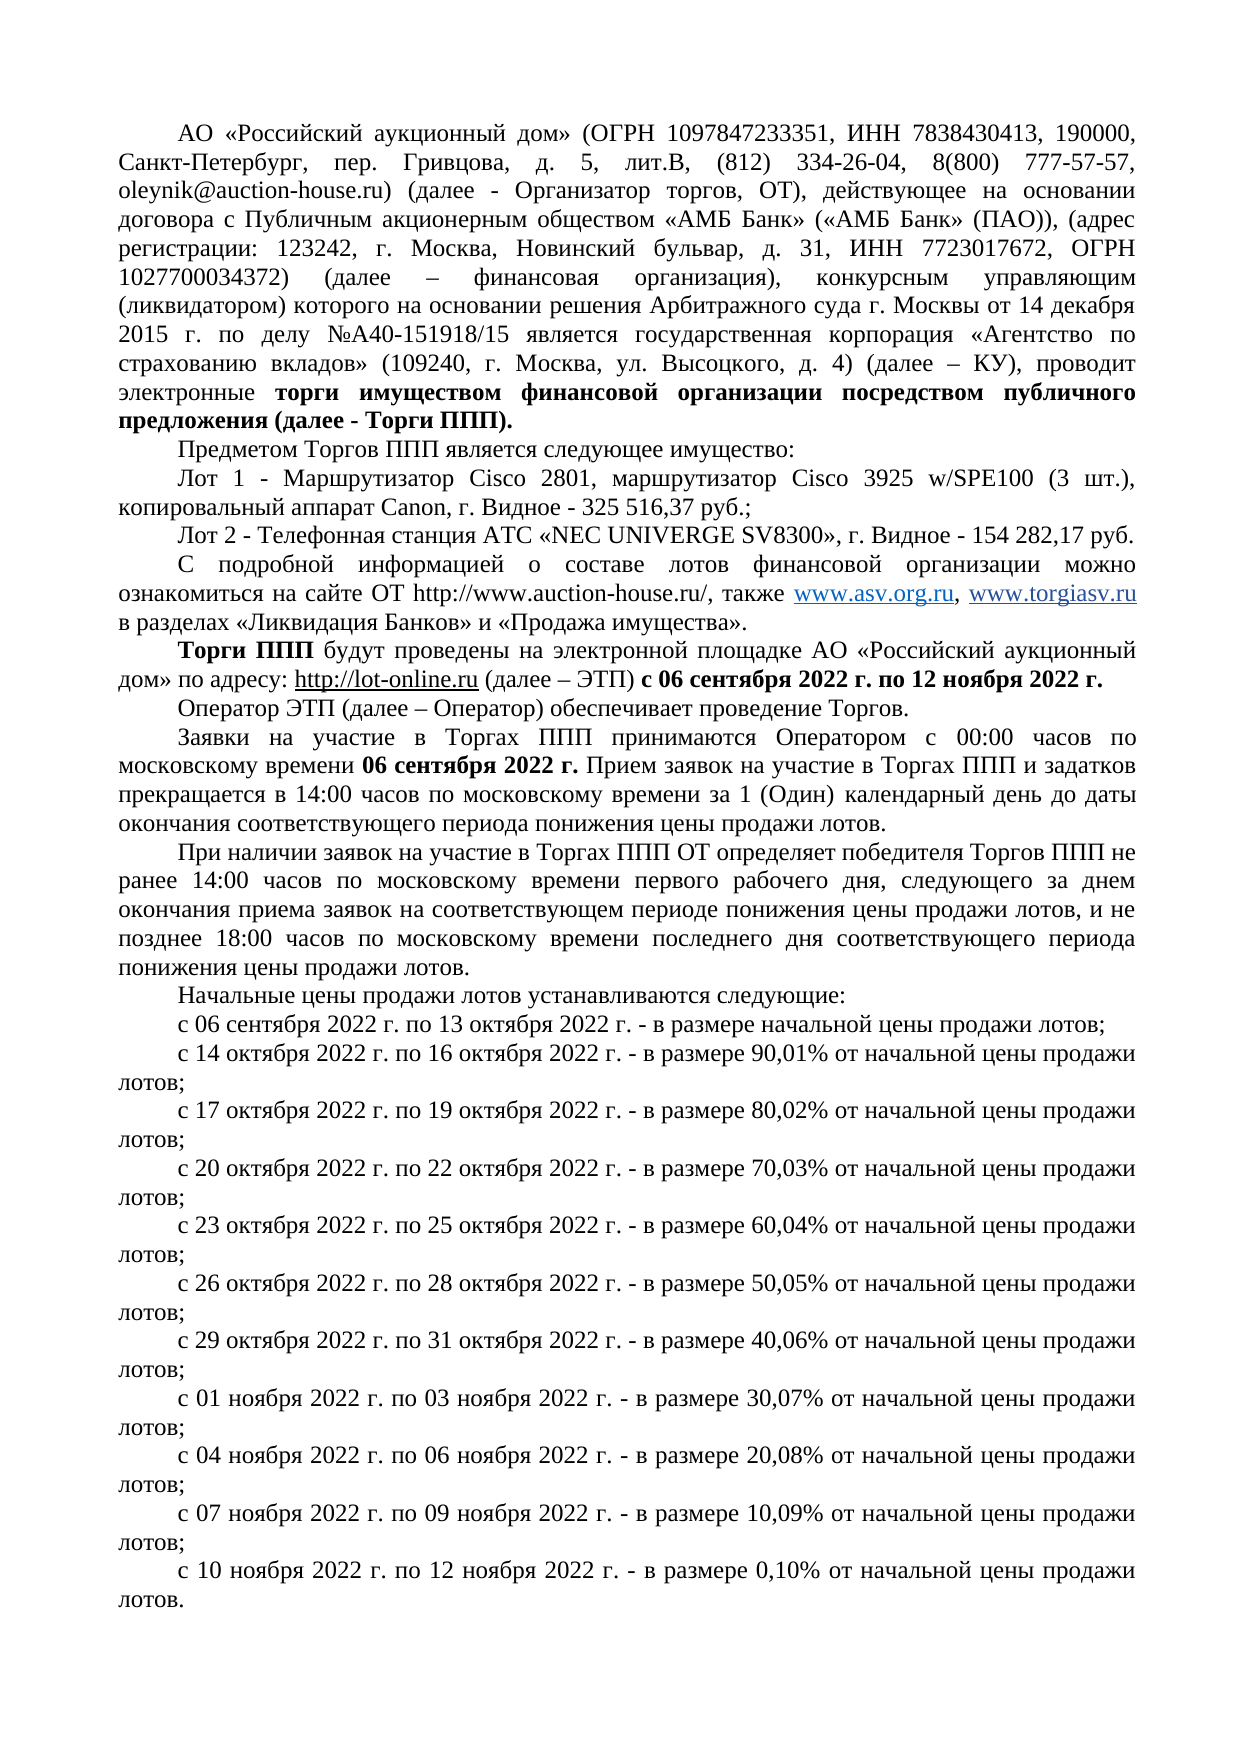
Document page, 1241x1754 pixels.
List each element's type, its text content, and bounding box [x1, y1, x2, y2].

text с 20 октября 2022 г. по 22 октября 2022 г. - в размере 70,03% от начальной цены продажи лотов; [118, 1153, 1137, 1211]
text с 01 ноября 2022 г. по 03 ноября 2022 г. - в размере 30,07% от начальной цены продажи лотов; [118, 1383, 1137, 1441]
text с 07 ноября 2022 г. по 09 ноября 2022 г. - в размере 10,09% от начальной цены продажи лотов; [118, 1498, 1137, 1556]
text с 17 октября 2022 г. по 19 октября 2022 г. - в размере 80,02% от начальной цены продажи лотов; [118, 1096, 1137, 1153]
text АО «Российский аукционный дом» (ОГРН 1097847233351, ИНН 7838430413, 190000, Санкт-Петербург, пер. Гривцова, д. 5, лит.В, (812) 334-26-04, 8(800) 777-57-57, oleynik@auction-house.ru) (далее - Организатор торгов, ОТ), действующее на основании договора с Публичным акционерным обществом «АМБ Банк» («АМБ Банк» (ПАО)), (адрес регистрации: 123242, г. Москва, Новинский бульвар, д. 31, ИНН 7723017672, ОГРН 1027700034372) (далее – финансовая организация), конкурсным управляющим (ликвидатором) которого на основании решения Арбитражного суда г. Москвы от 14 декабря 2015 г. по делу №А40-151918/15 является государственная корпорация «Агентство по страхованию вкладов» (109240, г. Москва, ул. Высоцкого, д. 4) (далее – КУ), проводит электронные торги имуществом финансовой организации посредством публичного предложения (далее - Торги ППП). [118, 118, 1137, 434]
text с 04 ноября 2022 г. по 06 ноября 2022 г. - в размере 20,08% от начальной цены продажи лотов; [118, 1441, 1137, 1498]
text Лот 1 - Маршрутизатор Cisco 2801, маршрутизатор Cisco 3925 w/SPE100 (3 шт.), копировальный аппарат Canon, г. Видное - 325 516,37 руб.; [118, 463, 1137, 521]
text с 23 октября 2022 г. по 25 октября 2022 г. - в размере 60,04% от начальной цены продажи лотов; [118, 1211, 1137, 1268]
text Торги ППП будут проведены на электронной площадке АО «Российский аукционный дом» по адресу: http://lot-online.ru (далее – ЭТП) с 06 сентября 2022 г. по 12 ноября 2022 г. [118, 636, 1137, 693]
text Предметом Торгов ППП является следующее имущество: [118, 434, 1137, 463]
text с 10 ноября 2022 г. по 12 ноября 2022 г. - в размере 0,10% от начальной цены продажи лотов. [118, 1556, 1137, 1613]
text с 26 октября 2022 г. по 28 октября 2022 г. - в размере 50,05% от начальной цены продажи лотов; [118, 1268, 1137, 1326]
text Заявки на участие в Торгах ППП принимаются Оператором с 00:00 часов по московскому времени 06 сентября 2022 г. Прием заявок на участие в Торгах ППП и задатков прекращается в 14:00 часов по московскому времени за 1 (Один) календарный день до даты окончания соответствующего периода понижения цены продажи лотов. [118, 722, 1137, 837]
text с 29 октября 2022 г. по 31 октября 2022 г. - в размере 40,06% от начальной цены продажи лотов; [118, 1326, 1137, 1383]
text При наличии заявок на участие в Торгах ППП ОТ определяет победителя Торгов ППП не ранее 14:00 часов по московскому времени первого рабочего дня, следующего за днем окончания приема заявок на соответствующем периоде понижения цены продажи лотов, и не позднее 18:00 часов по московскому времени последнего дня соответствующего периода понижения цены продажи лотов. [118, 837, 1137, 981]
text с 06 сентября 2022 г. по 13 октября 2022 г. - в размере начальной цены продажи лотов; [118, 1009, 1137, 1038]
text с 14 октября 2022 г. по 16 октября 2022 г. - в размере 90,01% от начальной цены продажи лотов; [118, 1038, 1137, 1096]
text Лот 2 - Телефонная станция АТС «NEC UNIVERGE SV8300», г. Видное - 154 282,17 руб. [118, 521, 1137, 549]
text Оператор ЭТП (далее – Оператор) обеспечивает проведение Торгов. [118, 693, 1137, 722]
text Начальные цены продажи лотов устанавливаются следующие: [118, 981, 1137, 1009]
text С подробной информацией о составе лотов финансовой организации можно ознакомиться на сайте ОТ http://www.auction-house.ru/, также www.asv.org.ru, www.torgiasv.ru в разделах «Ликвидация Банков» и «Продажа имущества». [118, 549, 1137, 636]
